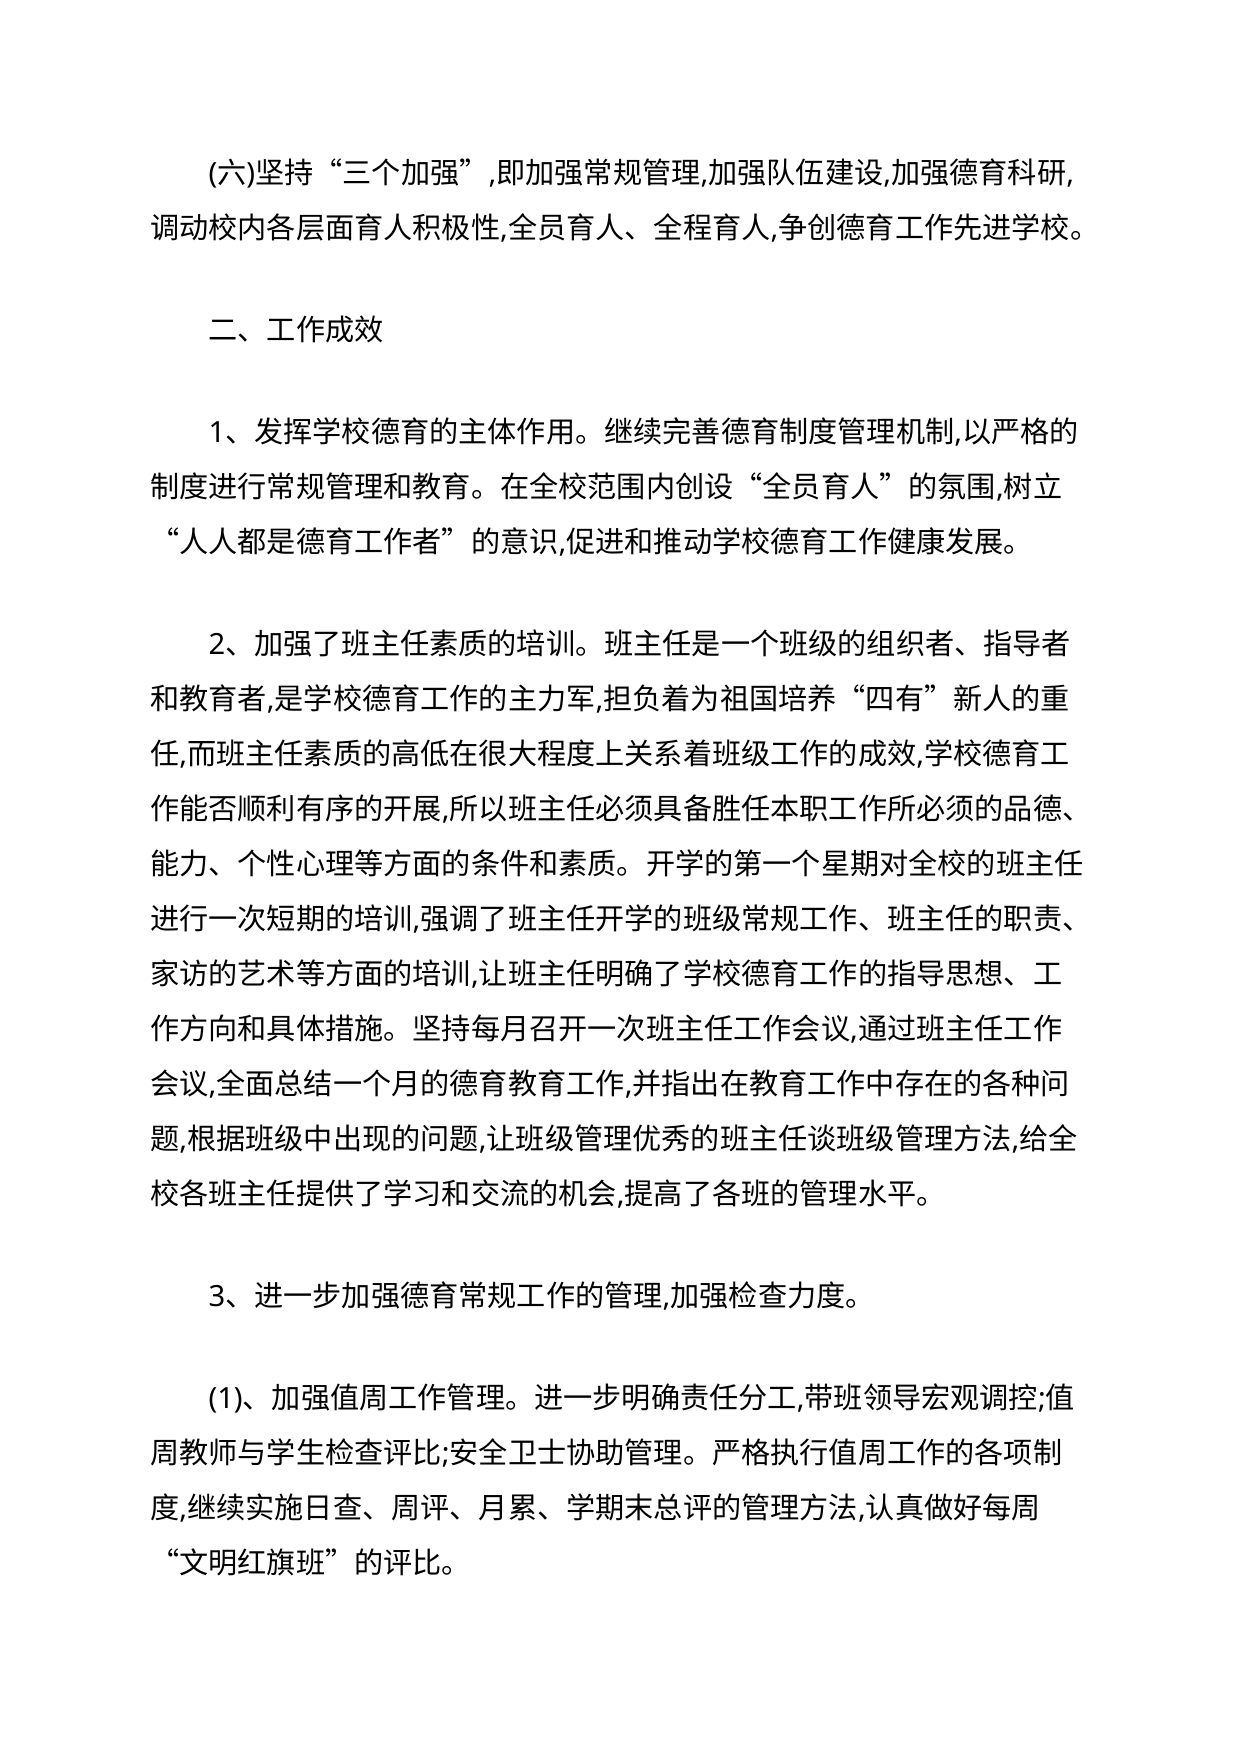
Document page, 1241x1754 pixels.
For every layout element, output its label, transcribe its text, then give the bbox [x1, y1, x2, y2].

text 3、进一步加强德育常规工作的管理,加强检查力度。 [150, 1273, 1090, 1315]
text (1)、加强值周工作管理。进一步明确责任分工,带班领导宏观调控;值周教师与学生检查评比;安全卫士协助管理。严格执行值周工作的各项制度,继续实施日查、周评、月累、学期末总评的管理方法,认真做好每周“文明红旗班”的评比。 [150, 1374, 1090, 1582]
text (六)坚持“三个加强”,即加强常规管理,加强队伍建设,加强德育科研,调动校内各层面育人积极性,全员育人、全程育人,争创德育工作先进学校。 [150, 150, 1090, 247]
text 二、工作成效 [150, 307, 1090, 349]
text 1、发挥学校德育的主体作用。继续完善德育制度管理机制,以严格的制度进行常规管理和教育。在全校范围内创设“全员育人”的氛围,树立“人人都是德育工作者”的意识,促进和推动学校德育工作健康发展。 [150, 409, 1090, 561]
text 2、加强了班主任素质的培训。班主任是一个班级的组织者、指导者和教育者,是学校德育工作的主力军,担负着为祖国培养“四有”新人的重任,而班主任素质的高低在很大程度上关系着班级工作的成效,学校德育工作能否顺利有序的开展,所以班主任必须具备胜任本职工作所必须的品德、能力、个性心理等方面的条件和素质。开学的第一个星期对全校的班主任进行一次短期的培训,强调了班主任开学的班级常规工作、班主任的职责、家访的艺术等方面的培训,让班主任明确了学校德育工作的指导思想、工作方向和具体措施。坚持每月召开一次班主任工作会议,通过班主任工作会议,全面总结一个月的德育教育工作,并指出在教育工作中存在的各种问题,根据班级中出现的问题,让班级管理优秀的班主任谈班级管理方法,给全校各班主任提供了学习和交流的机会,提高了各班的管理水平。 [150, 621, 1090, 1213]
